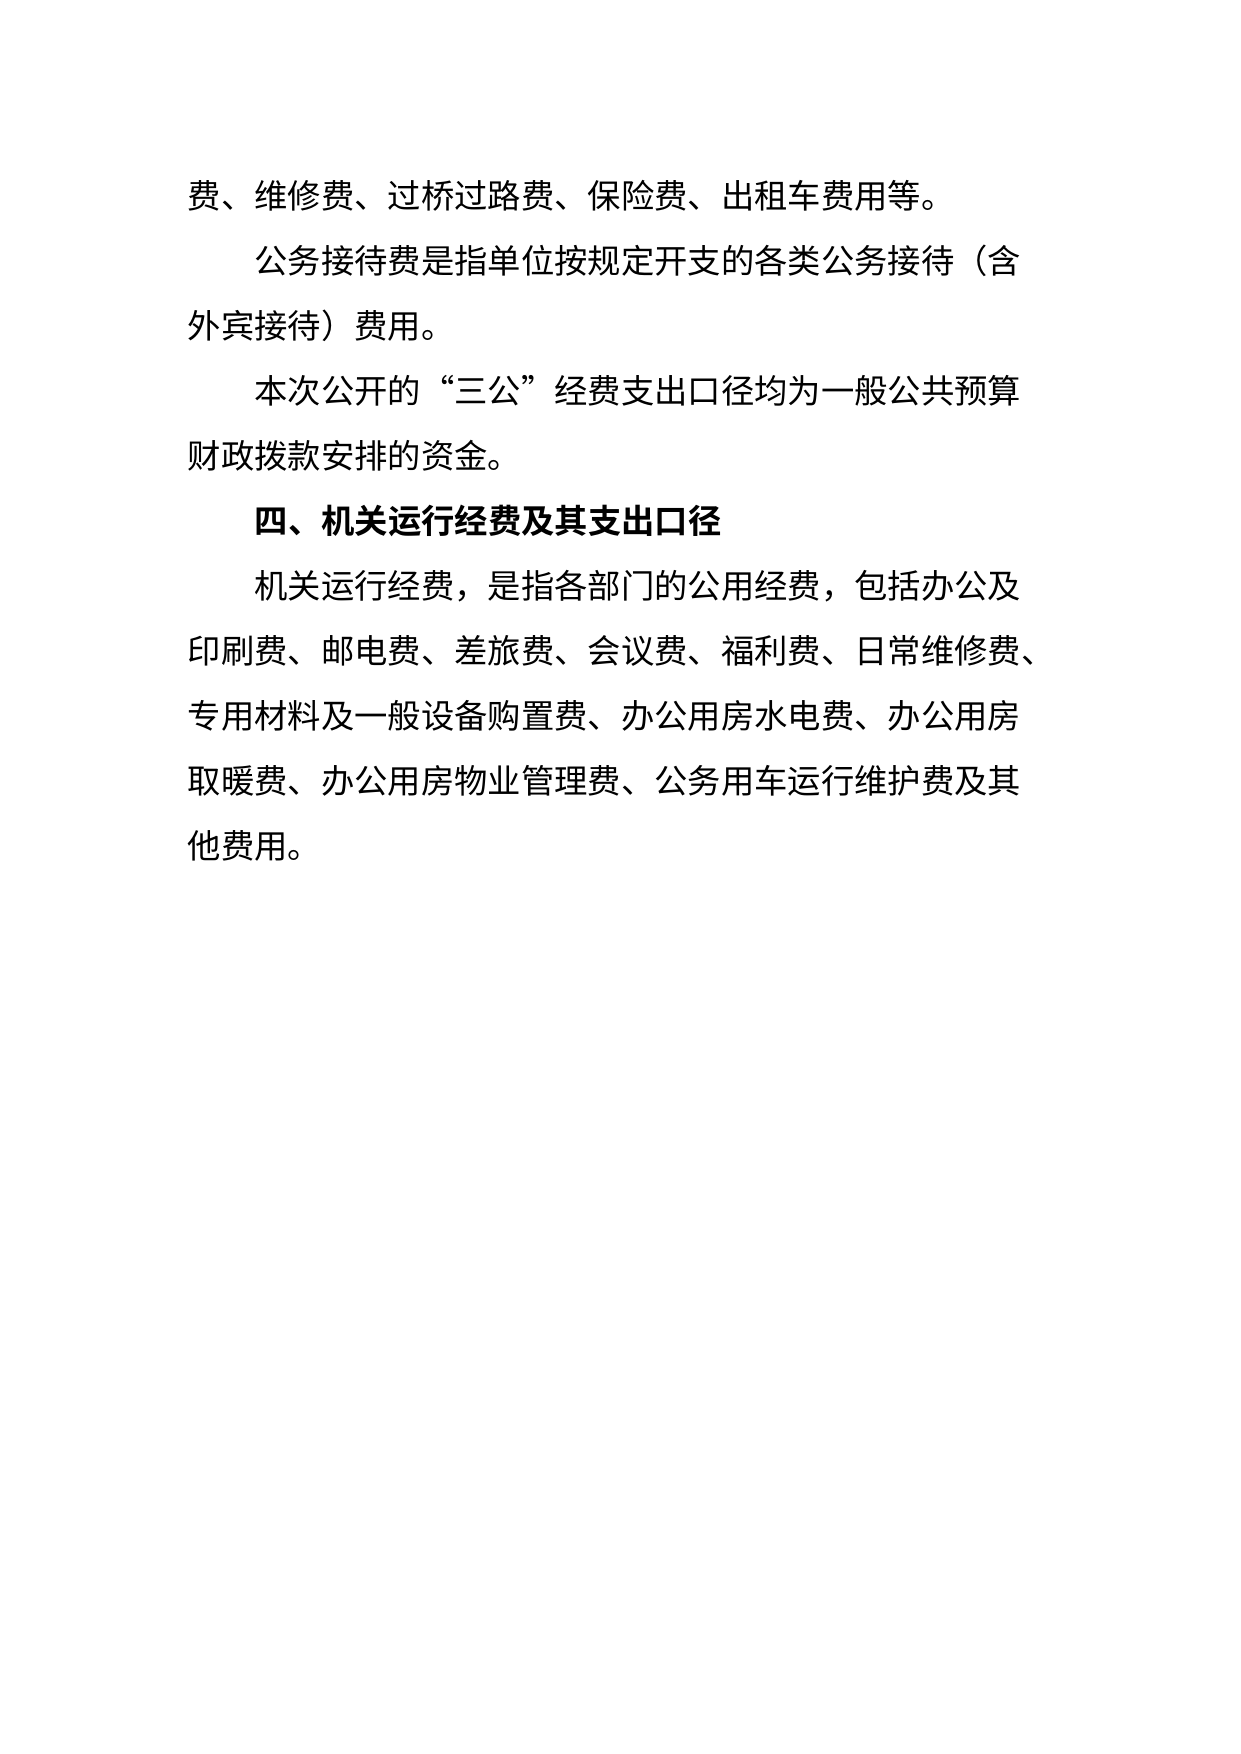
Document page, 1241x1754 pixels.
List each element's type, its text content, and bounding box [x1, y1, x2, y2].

text 公务接待费是指单位按规定开支的各类公务接待（含外宾接待）费用。 [187, 227, 1053, 357]
text 机关运行经费，是指各部门的公用经费，包括办公及印刷费、邮电费、差旅费、会议费、福利费、日常维修费、专用材料及一般设备购置费、办公用房水电费、办公用房取暖费、办公用房物业管理费、公务用车运行维护费及其他费用。 [187, 552, 1053, 877]
text 本次公开的“三公”经费支出口径均为一般公共预算财政拨款安排的资金。 [187, 357, 1053, 487]
text 四、机关运行经费及其支出口径 [187, 487, 1053, 552]
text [187, 162, 1053, 227]
